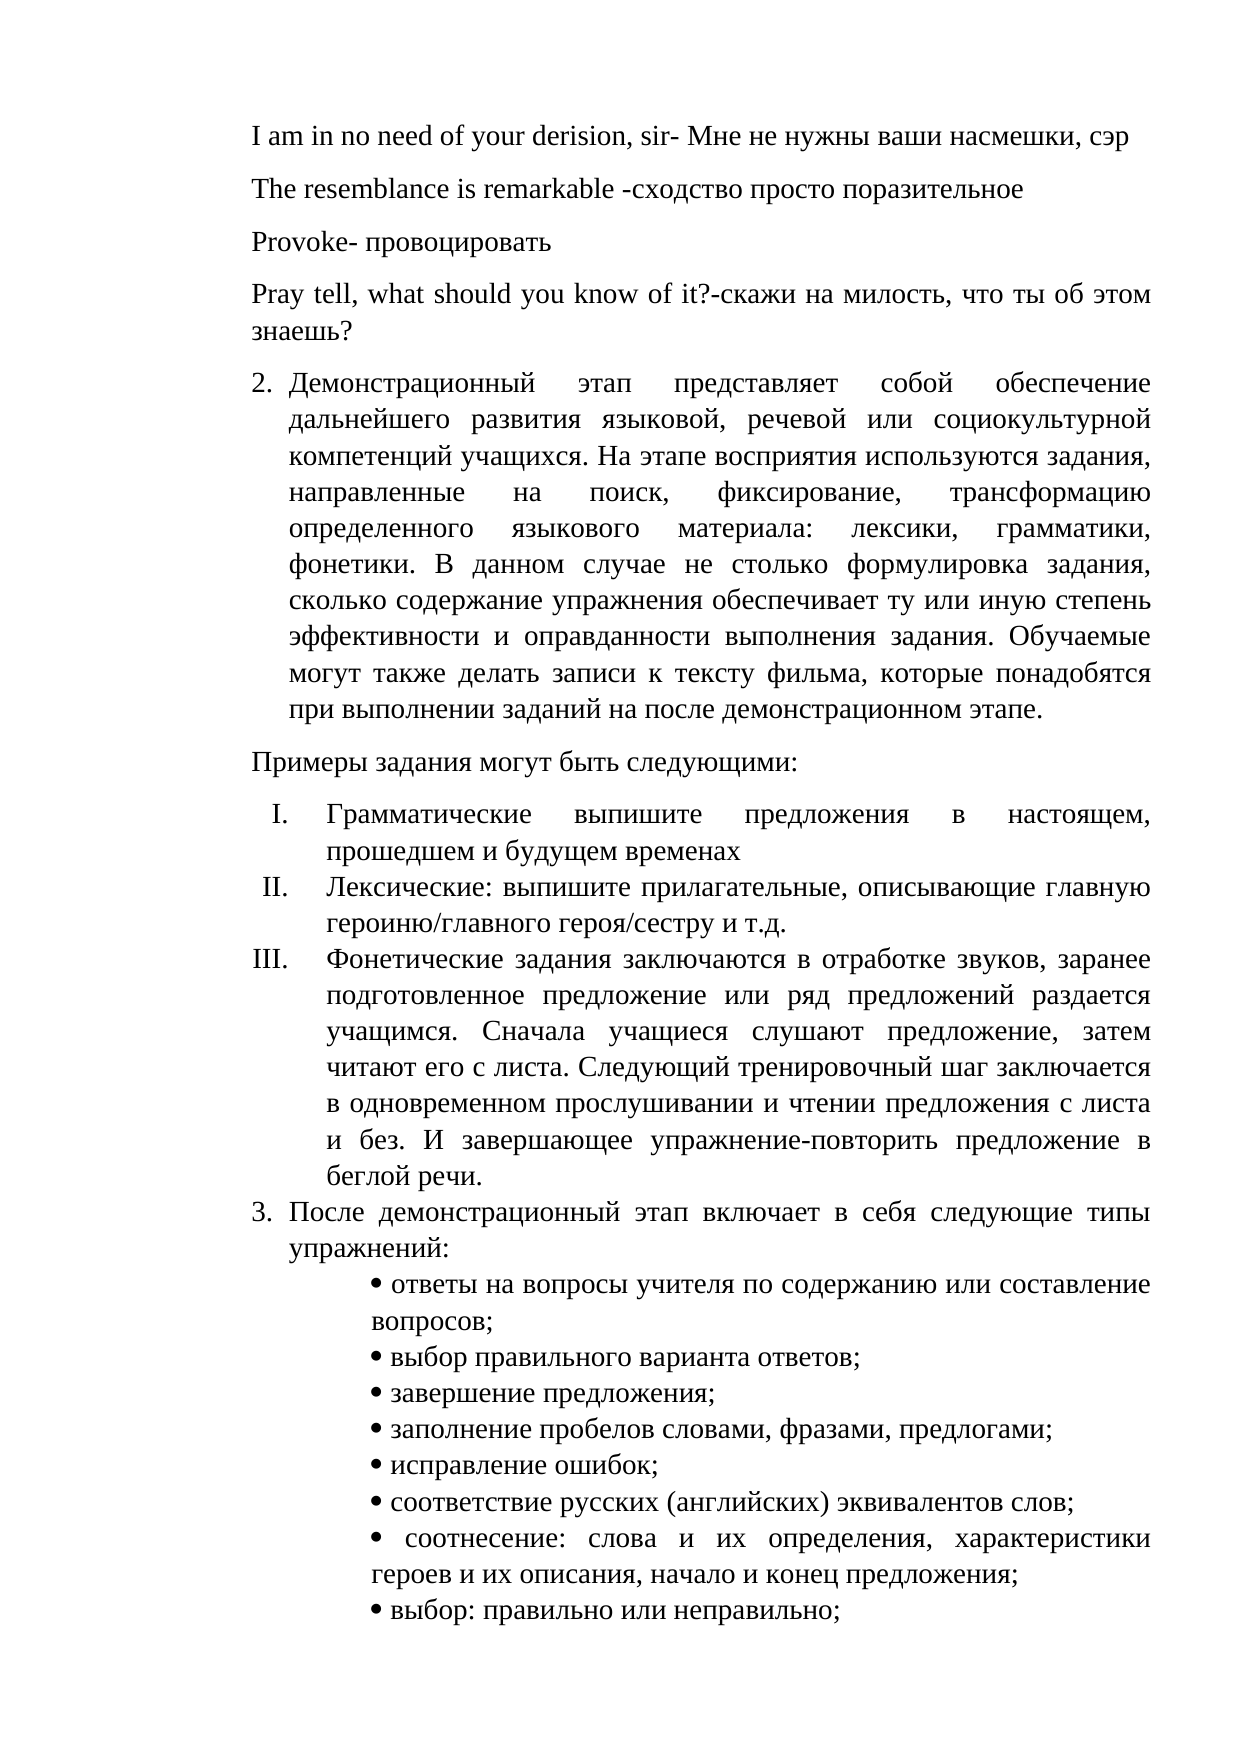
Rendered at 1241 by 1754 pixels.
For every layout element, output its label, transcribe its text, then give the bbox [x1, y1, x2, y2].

text Примеры задания могут быть следующими: [251, 744, 1152, 777]
list завершение предложения; [371, 1375, 1152, 1409]
list заполнение пробелов словами, фразами, предлогами; [371, 1411, 1152, 1445]
list выбор правильного варианта ответов; [371, 1339, 1152, 1372]
text I am in no need of your derision, sir- Мне не нужны ваши насмешки, сэр [251, 118, 1152, 152]
list ответы на вопросы учителя по содержанию или составление вопросов; [371, 1266, 1152, 1336]
list Демонстрационный этап представляет собой обеспечение дальнейшего развития языковой, речевой или социокультурной компетенций учащихся. На этапе восприятия используются задания, направленные на поиск, фиксирование, трансформацию определенного языкового материала: лексики, грамматики, фонетики. В данном случае не столько формулировка задания, сколько содержание упражнения обеспечивает ту или иную степень эффективности и оправданности выполнения задания. Обучаемые могут также делать записи к тексту фильма, которые понадобятся при выполнении заданий на после демонстрационном этапе. [251, 366, 1152, 724]
list После демонстрационный этап включает в себя следующие типы упражнений: [251, 1194, 1152, 1264]
list соотнесение: слова и их определения, характеристики героев и их описания, начало и конец предложения; [371, 1520, 1152, 1590]
text Pray tell, what should you know of it?-скажи на милость, что ты об этом знаешь? [251, 277, 1152, 346]
list Фонетические задания заключаются в отработке звуков, заранее подготовленное предложение или ряд предложений раздается учащимся. Сначала учащиеся слушают предложение, затем читают его с листа. Следующий тренировочный шаг заключается в одновременном прослушивании и чтении предложения с листа и без. И завершающее упражнение-повторить предложение в беглой речи. [288, 941, 1152, 1191]
list соответствие русских (английских) эквивалентов слов; [371, 1484, 1152, 1517]
list Лексические: выпишите прилагательные, описывающие главную героиню/главного героя/сестру и т.д. [288, 869, 1152, 938]
list Грамматические выпишите предложения в настоящем, прошедшем и будущем временах [288, 796, 1152, 866]
list выбор: правильно или неправильно; [371, 1592, 1152, 1626]
text The resemblance is remarkable -сходство просто поразительное [251, 171, 1152, 204]
text Provoke- провоцировать [251, 224, 1152, 257]
list исправление ошибок; [371, 1447, 1152, 1481]
